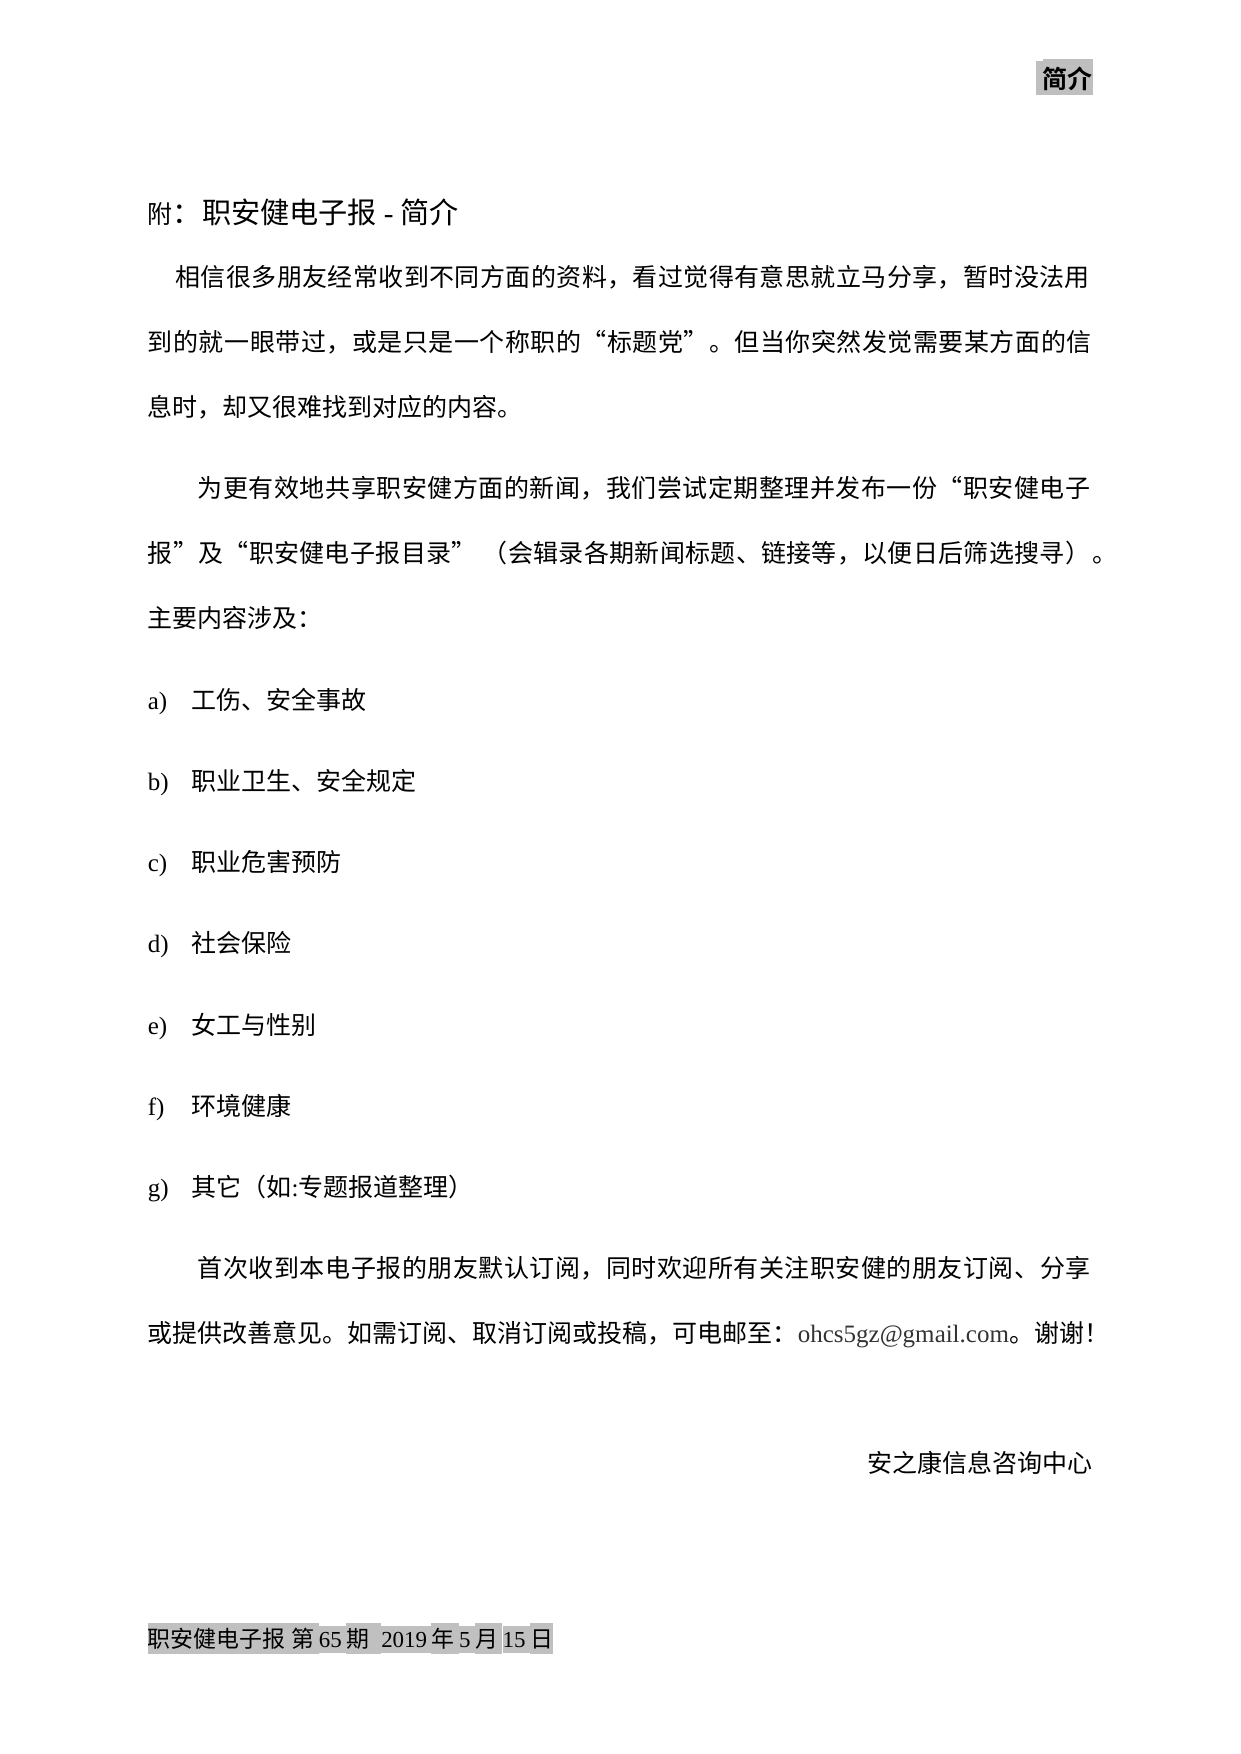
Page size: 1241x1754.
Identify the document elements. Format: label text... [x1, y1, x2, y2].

list 社会保险 [148, 909, 1092, 974]
text 相信很多朋友经常收到不同方面的资料，看过觉得有意思就立马分享，暂时没法用到的就一眼带过，或是只是一个称职的“标题党”。但当你突然发觉需要某方面的信息时，却又很难找到对应的内容。 [148, 243, 1092, 438]
list 职业卫生、安全规定 [148, 747, 1092, 812]
list 首次收到本电子报的朋友默认订阅，同时欢迎所有关注职安健的朋友订阅、分享或提供改善意见。如需订阅、取消订阅或投稿，可电邮至：ohcs5gz@gmail.com。谢谢！ [148, 1234, 1092, 1364]
list 其它（如:专题报道整理） [148, 1153, 1092, 1218]
text 为更有效地共享职安健方面的新闻，我们尝试定期整理并发布一份“职安健电子报”及“职安健电子报目录” （会辑录各期新闻标题、链接等，以便日后筛选搜寻）。主要内容涉及： [148, 454, 1092, 649]
list 工伤、安全事故 [148, 666, 1092, 731]
text 安之康信息咨询中心 [148, 1429, 1092, 1494]
text 附：职安健电子报 - 简介 [148, 178, 1092, 243]
list 职业危害预防 [148, 828, 1092, 893]
list 环境健康 [148, 1072, 1092, 1137]
list 女工与性别 [148, 991, 1092, 1056]
